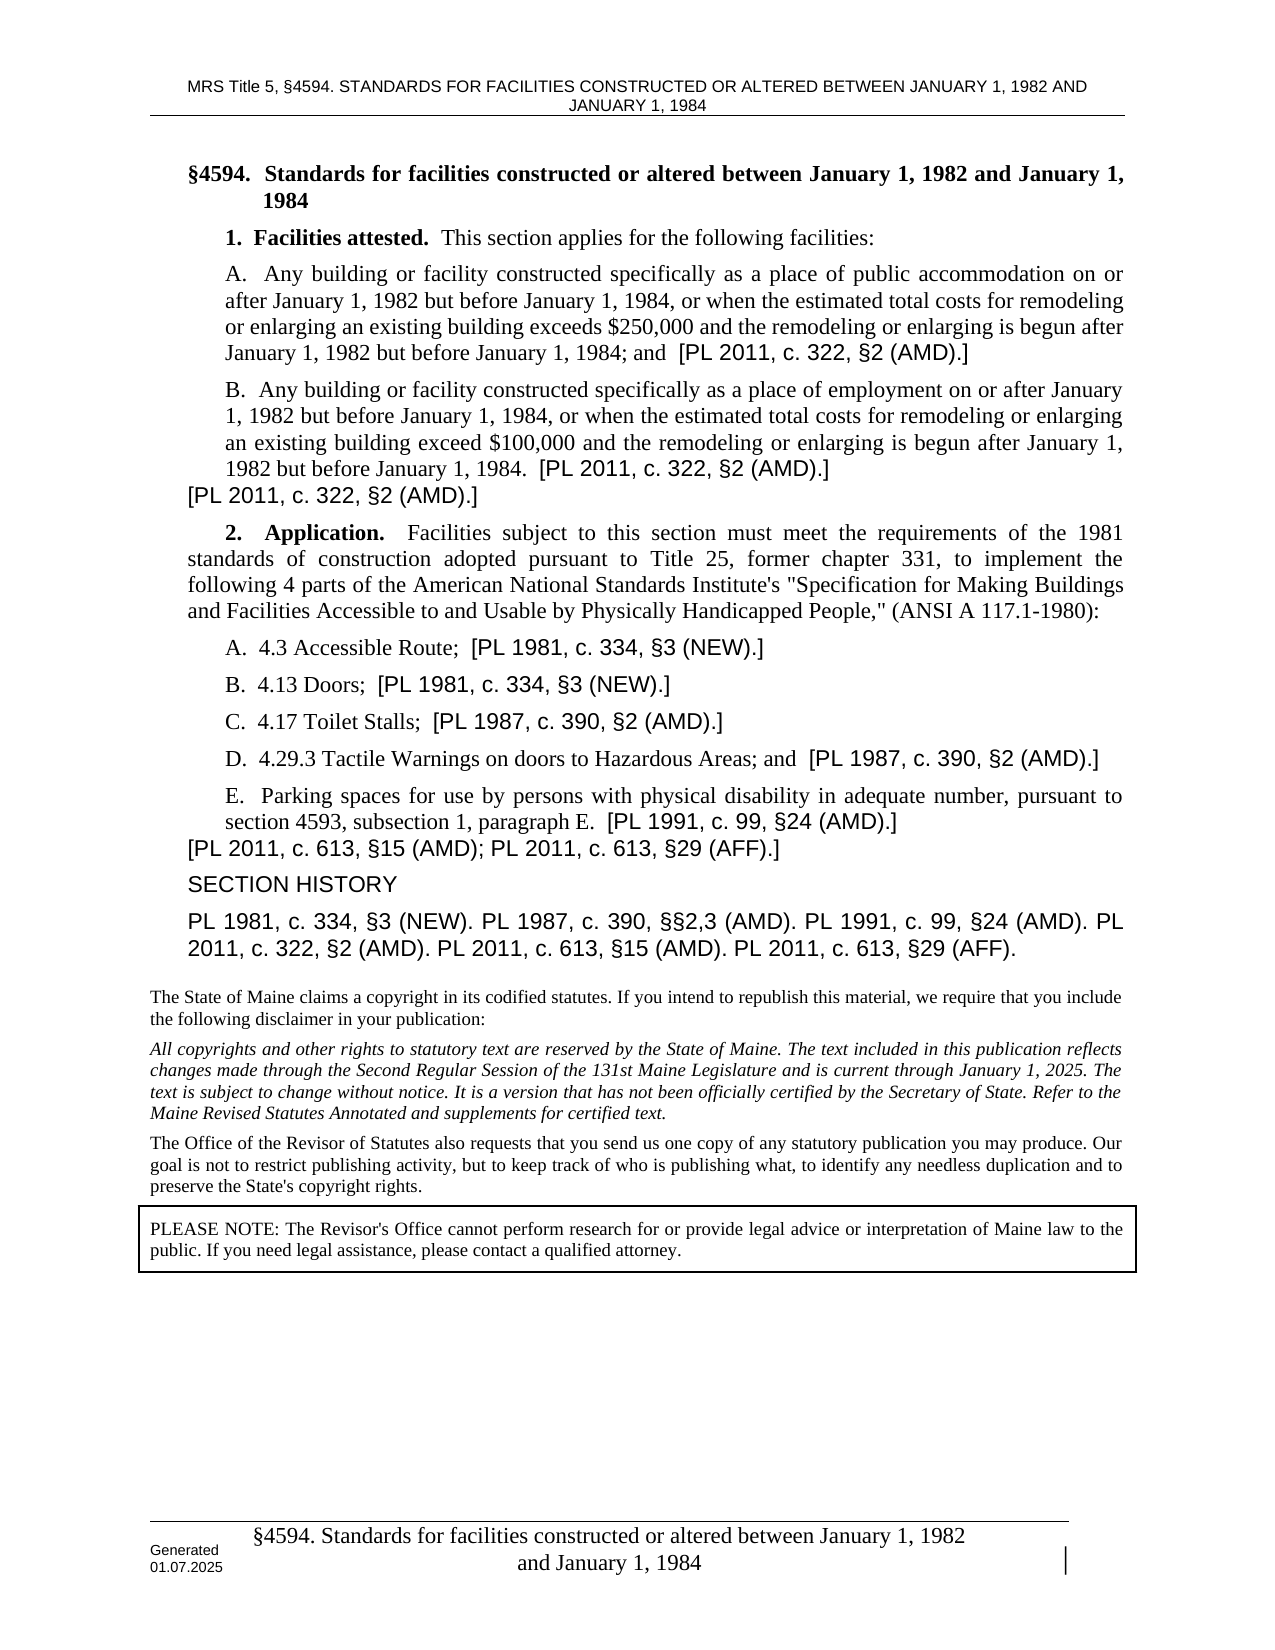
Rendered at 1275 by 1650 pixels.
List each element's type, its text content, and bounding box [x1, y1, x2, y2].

text SECTION HISTORY [187, 871, 1125, 898]
text B. 4.13 Doors; [PL 1981, c. 334, §3 (NEW).] [225, 671, 1125, 698]
text The Office of the Revisor of Statutes also requests that you send us one copy of any statutory publication you may produce. Our goal is not to restrict publishing activity, but to keep track of who is publishing what, to identify any needless duplication and to preserve the State's copyright rights. [150, 1132, 1125, 1197]
text A. 4.3 Accessible Route; [PL 1981, c. 334, §3 (NEW).] [225, 634, 1125, 661]
text PLEASE NOTE: The Revisor's Office cannot perform research for or provide legal advice or interpretation of Maine law to the public. If you need legal assistance, please contact a qualified attorney. [140, 1207, 1135, 1271]
text PL 1981, c. 334, §3 (NEW). PL 1987, c. 390, §§2,3 (AMD). PL 1991, c. 99, §24 (AMD). PL 2011, c. 322, §2 (AMD). PL 2011, c. 613, §15 (AMD). PL 2011, c. 613, §29 (AFF). [187, 908, 1125, 961]
text [PL 2011, c. 322, §2 (AMD).] [187, 482, 1125, 508]
text D. 4.29.3 Tactile Warnings on doors to Hazardous Areas; and [PL 1987, c. 390, §2 (AMD).] [225, 745, 1125, 771]
text §4594. Standards for facilities constructed or altered between January 1, 1982 and January 1, 1984 [187, 160, 1125, 213]
text [PL 2011, c. 613, §15 (AMD); PL 2011, c. 613, §29 (AFF).] [187, 835, 1125, 861]
text 2. Application. Facilities subject to this section must meet the requirements of the 1981 standards of construction adopted pursuant to Title 25, former chapter 331, to implement the following 4 parts of the American National Standards Institute's "Specification for Making Buildings and Facilities Accessible to and Usable by Physically Handicapped People," (ANSI A 117.1-1980): [187, 518, 1125, 624]
text A. Any building or facility constructed specifically as a place of public accommodation on or after January 1, 1982 but before January 1, 1984, or when the estimated total costs for remodeling or enlarging an existing building exceeds $250,000 and the remodeling or enlarging is begun after January 1, 1982 but before January 1, 1984; and [PL 2011, c. 322, §2 (AMD).] [225, 260, 1125, 366]
text 1. Facilities attested. This section applies for the following facilities: [187, 223, 1125, 250]
text B. Any building or facility constructed specifically as a place of employment on or after January 1, 1982 but before January 1, 1984, or when the estimated total costs for remodeling or enlarging an existing building exceed $100,000 and the remodeling or enlarging is begun after January 1, 1982 but before January 1, 1984. [PL 2011, c. 322, §2 (AMD).] [225, 376, 1125, 482]
text E. Parking spaces for use by persons with physical disability in adequate number, pursuant to section 4593, subsection 1, paragraph E. [PL 1991, c. 99, §24 (AMD).] [225, 782, 1125, 835]
text All copyrights and other rights to statutory text are reserved by the State of Maine. The text included in this publication reflects changes made through the Second Regular Session of the 131st Maine Legislature and is current through January 1, 2025 . The text is subject to change without notice. It is a version that has not been officially certified by the Secretary of State. Refer to the Maine Revised Statutes Annotated and supplements for certified text. [150, 1037, 1125, 1124]
text C. 4.17 Toilet Stalls; [PL 1987, c. 390, §2 (AMD).] [225, 708, 1125, 734]
text The State of Maine claims a copyright in its codified statutes. If you intend to republish this material, we require that you include the following disclaimer in your publication: [150, 986, 1125, 1029]
